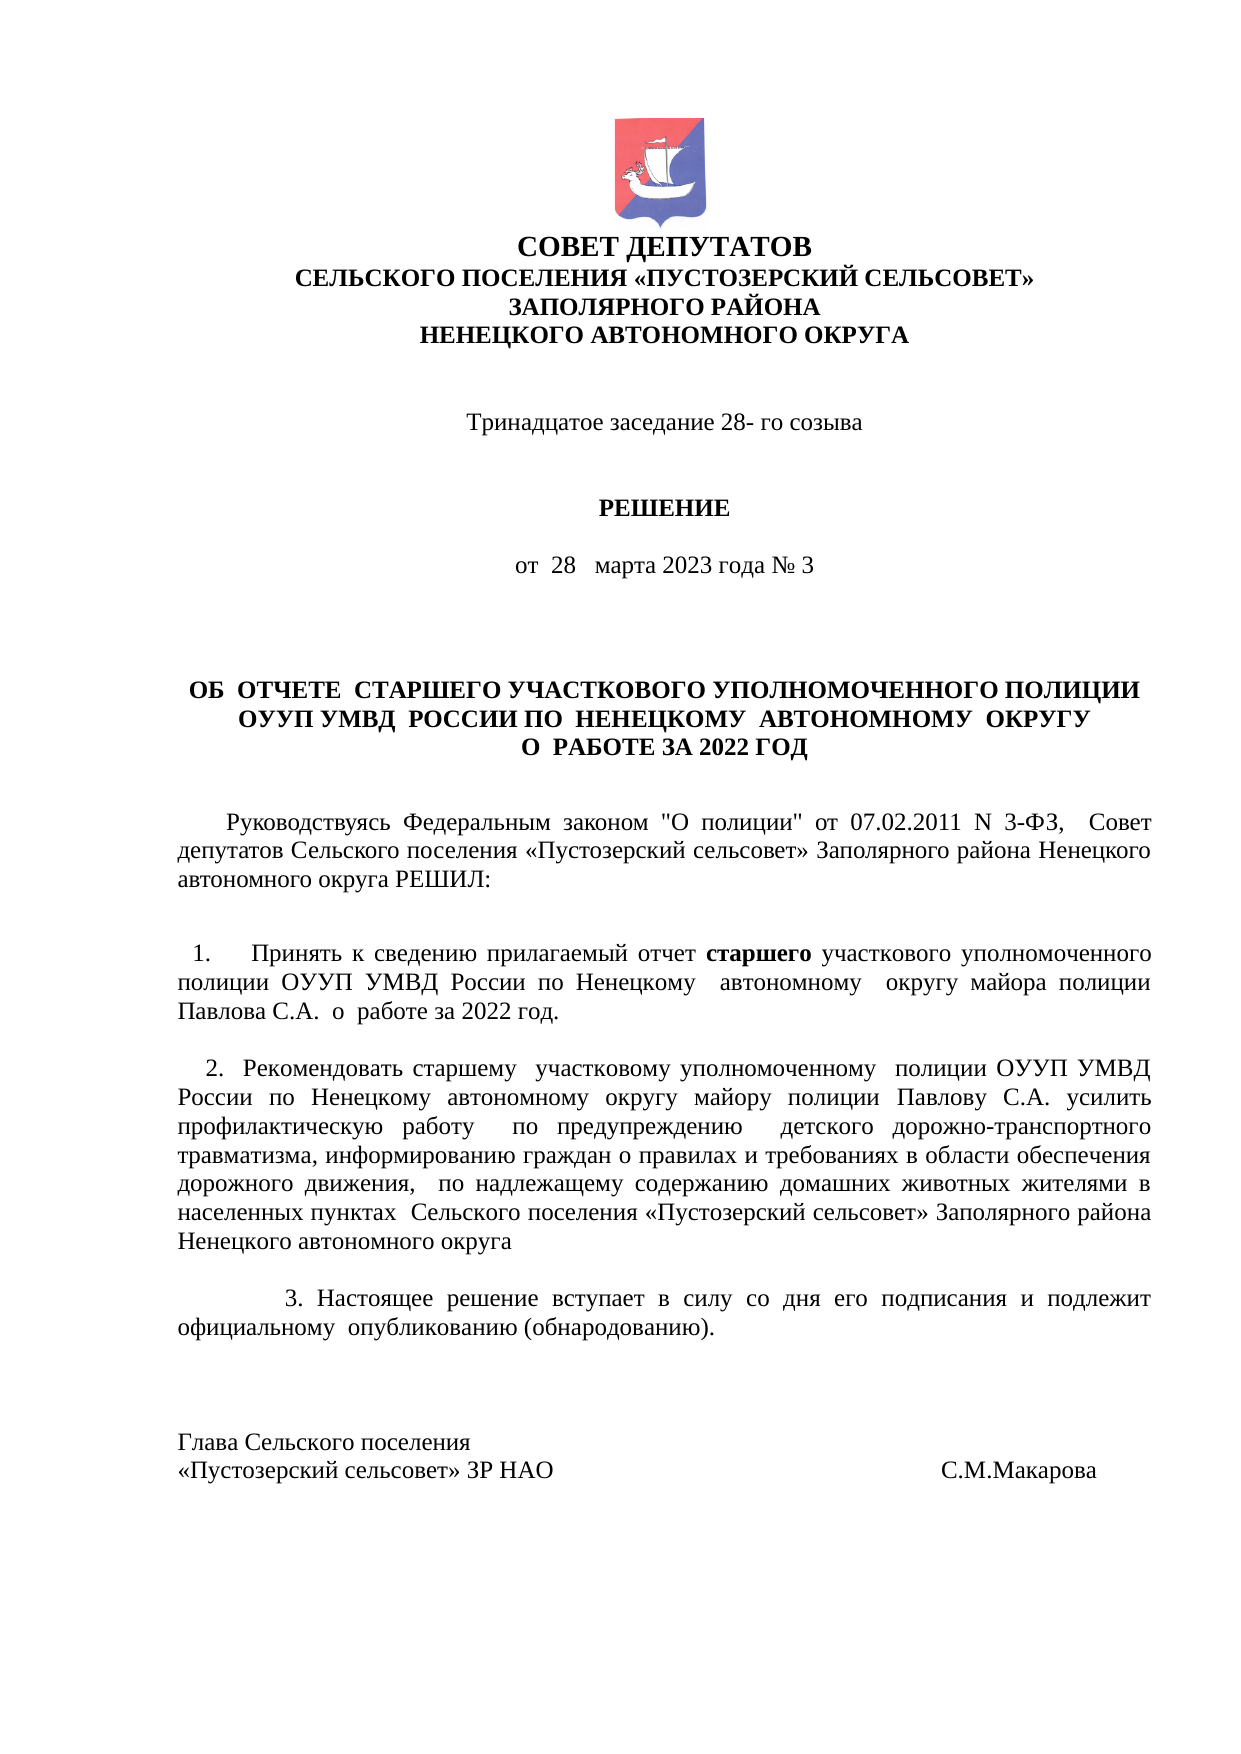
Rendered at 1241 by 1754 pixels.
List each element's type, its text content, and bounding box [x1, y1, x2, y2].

text 2. Рекомендовать старшему участковому уполномоченному полиции ОУУП УМВД России по Ненецкому автономному округу майору полиции Павлову С.А. усилить профилактическую работу по предупреждению детского дорожно-транспортного травматизма, информированию граждан о правилах и требованиях в области обеспечения дорожного движения, по надлежащему содержанию домашних животных жителями в населенных пунктах Сельского поселения «Пустозерский сельсовет» Заполярного района Ненецкого автономного округа [177, 1053, 1152, 1255]
text 3. Настоящее решение вступает в силу со дня его подписания и подлежит официальному опубликованию (обнародованию). [177, 1283, 1152, 1340]
text НЕНЕЦКОГО АВТОНОМНОГО ОКРУГА [177, 320, 1152, 349]
text ЗАПОЛЯРНОГО РАЙОНА [177, 292, 1152, 320]
title ОБ ОТЧЕТЕ СТАРШЕГО УЧАСТКОВОГО УПОЛНОМОЧЕННОГО ПОЛИЦИИ ОУУП УМВД РОССИИ ПО НЕНЕЦКОМУ АВТОНОМНОМУ ОКРУГУ [177, 675, 1152, 732]
title от 28 марта 2023 года № 3 [177, 550, 1152, 579]
subtitle Руководствуясь Федеральным законом "О полиции" от 07.02.2011 N 3-ФЗ, Совет депутатов Сельского поселения «Пустозерский сельсовет» Заполярного района Ненецкого автономного округа РЕШИЛ: [177, 807, 1152, 893]
title Принять к сведению прилагаемый отчет старшего участкового уполномоченного полиции ОУУП УМВД России по Ненецкому автономному округу майора полиции Павлова С.А. о работе за 2022 год. [177, 938, 1152, 1025]
text Глава Сельского поселения [177, 1427, 1152, 1455]
text СОВЕТ ДЕПУТАТОВ [177, 229, 1152, 263]
text СЕЛЬСКОГО ПОСЕЛЕНИЯ «ПУСТОЗЕРСКИЙ СЕЛЬСОВЕТ» [177, 263, 1152, 292]
title РЕШЕНИЕ [177, 493, 1152, 522]
title О РАБОТЕ ЗА 2022 ГОД [177, 732, 1152, 761]
text «Пустозерский сельсовет» ЗР НАО С.М.Макарова [177, 1455, 1152, 1513]
picture [614, 118, 709, 230]
title Тринадцатое заседание 28- го созыва [177, 407, 1152, 435]
